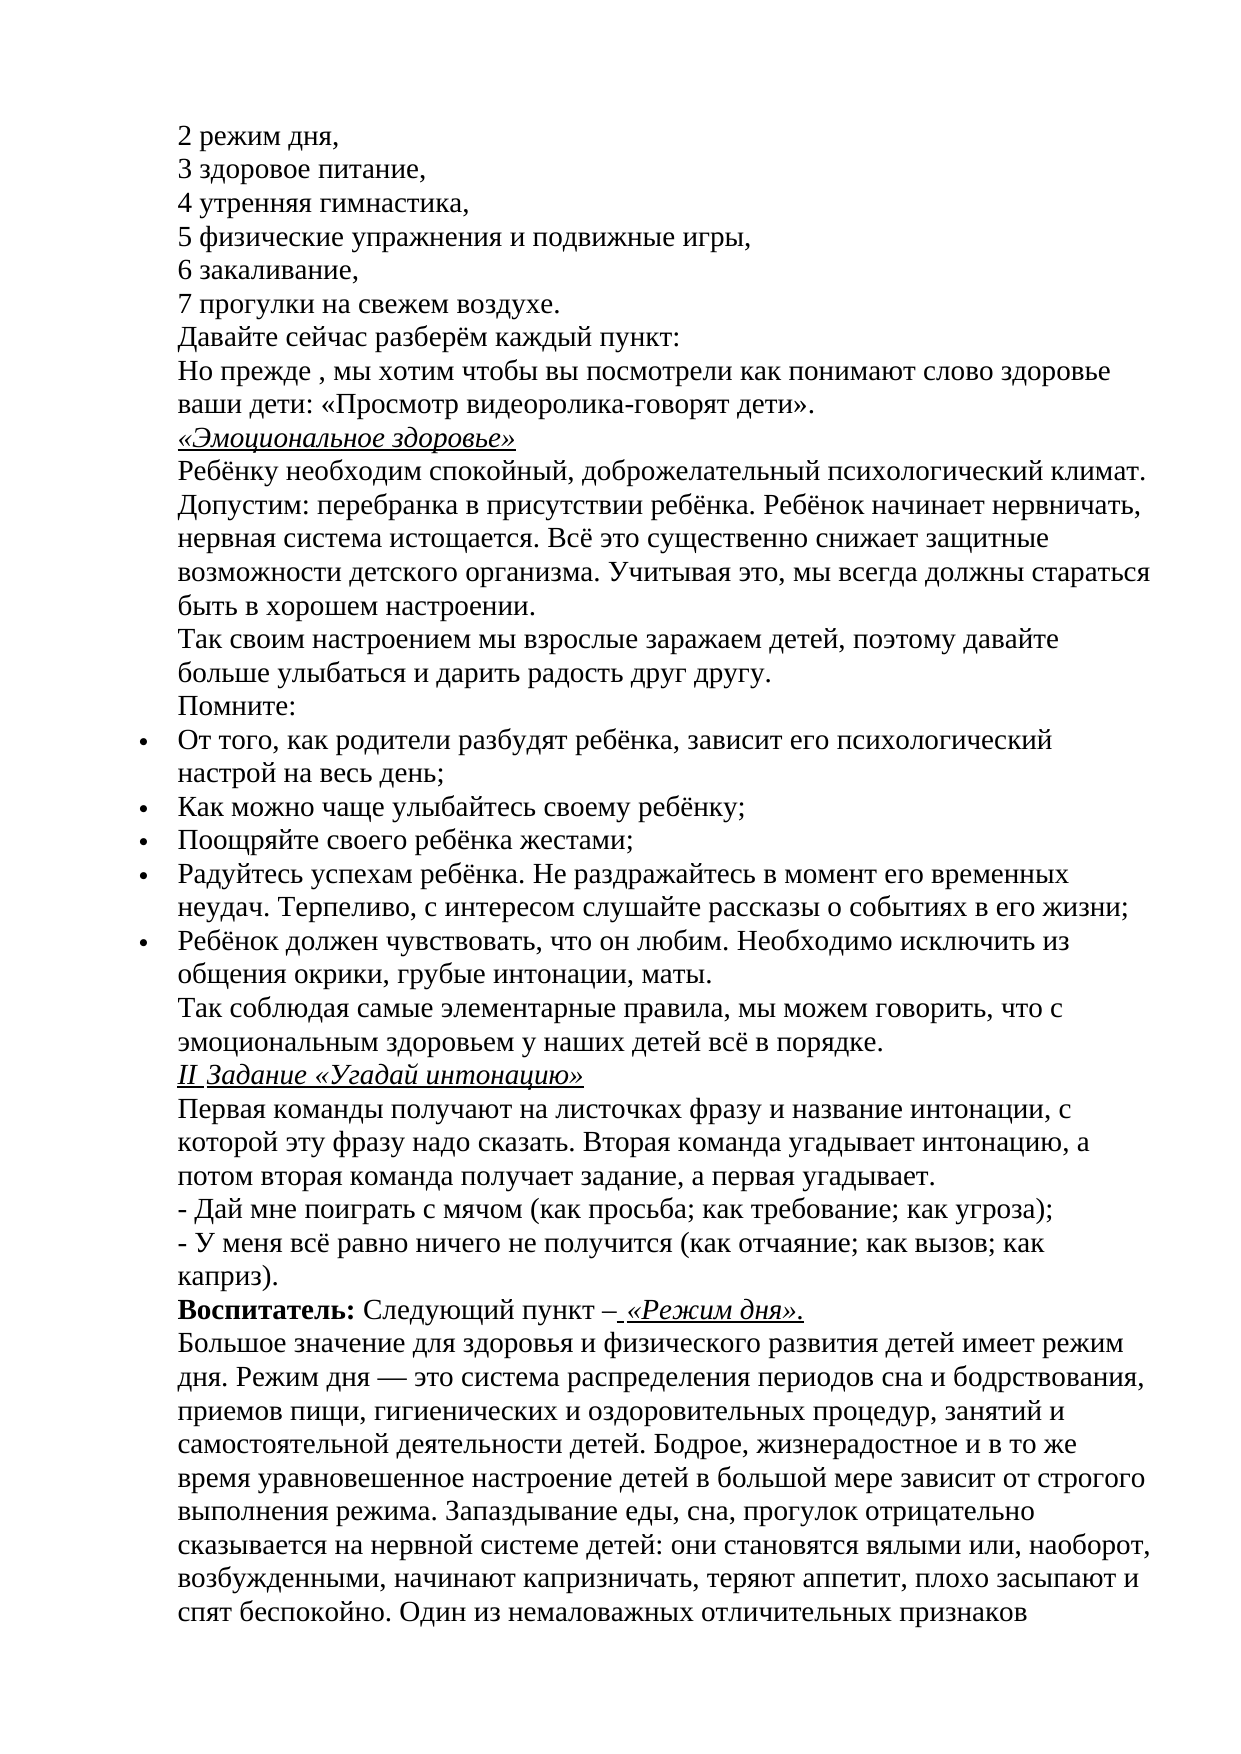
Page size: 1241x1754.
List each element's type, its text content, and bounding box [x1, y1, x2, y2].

list Поощряйте своего ребёнка жестами; [140, 822, 1152, 856]
text Так соблюдая самые элементарные правила, мы можем говорить, что с эмоциональным здоровьем у наших детей всё в порядке. [177, 990, 1152, 1057]
list От того, как родители разбудят ребёнка, зависит его психологический настрой на весь день; [140, 722, 1152, 789]
text «Эмоциональное здоровье» [177, 420, 1152, 453]
text - Дай мне поиграть с мячом (как просьба; как требование; как угроза); [177, 1191, 1152, 1225]
list Ребёнок должен чувствовать, что он любим. Необходимо исключить из общения окрики, грубые интонации, маты. [140, 923, 1152, 990]
list Радуйтесь успехам ребёнка. Не раздражайтесь в момент его временных неудач. Терпеливо, с интересом слушайте рассказы о событиях в его жизни; [140, 856, 1152, 923]
text - У меня всё равно ничего не получится (как отчаяние; как вызов; как каприз). [177, 1225, 1152, 1292]
list Как можно чаще улыбайтесь своему ребёнку; [140, 789, 1152, 822]
text Воспитатель: Следующий пункт – «Режим дня». [177, 1292, 1152, 1326]
text Помните: [177, 688, 1152, 722]
text 5 физические упражнения и подвижные игры, [177, 219, 1152, 252]
text 4 утренняя гимнастика, [177, 185, 1152, 219]
text 3 здоровое питание, [177, 152, 1152, 185]
text Ребёнку необходим спокойный, доброжелательный психологический климат. Допустим: перебранка в присутствии ребёнка. Ребёнок начинает нервничать, нервная система истощается. Всё это существенно снижает защитные возможности детского организма. Учитывая это, мы всегда должны стараться быть в хорошем настроении. [177, 453, 1152, 621]
text Давайте сейчас разберём каждый пункт: [177, 319, 1152, 353]
text Но прежде , мы хотим чтобы вы посмотрели как понимают слово здоровье ваши дети: «Просмотр видеоролика-говорят дети». [177, 353, 1152, 420]
text 7 прогулки на свежем воздухе. [177, 286, 1152, 319]
text 2 режим дня, [177, 118, 1152, 152]
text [177, 1326, 1152, 1627]
text 6 закаливание, [177, 252, 1152, 286]
text Так своим настроением мы взрослые заражаем детей, поэтому давайте больше улыбаться и дарить радость друг другу. [177, 621, 1152, 688]
text II Задание «Угадай интонацию» [177, 1057, 1152, 1091]
text Первая команды получают на листочках фразу и название интонации, с которой эту фразу надо сказать. Вторая команда угадывает интонацию, а потом вторая команда получает задание, а первая угадывает. [177, 1091, 1152, 1191]
